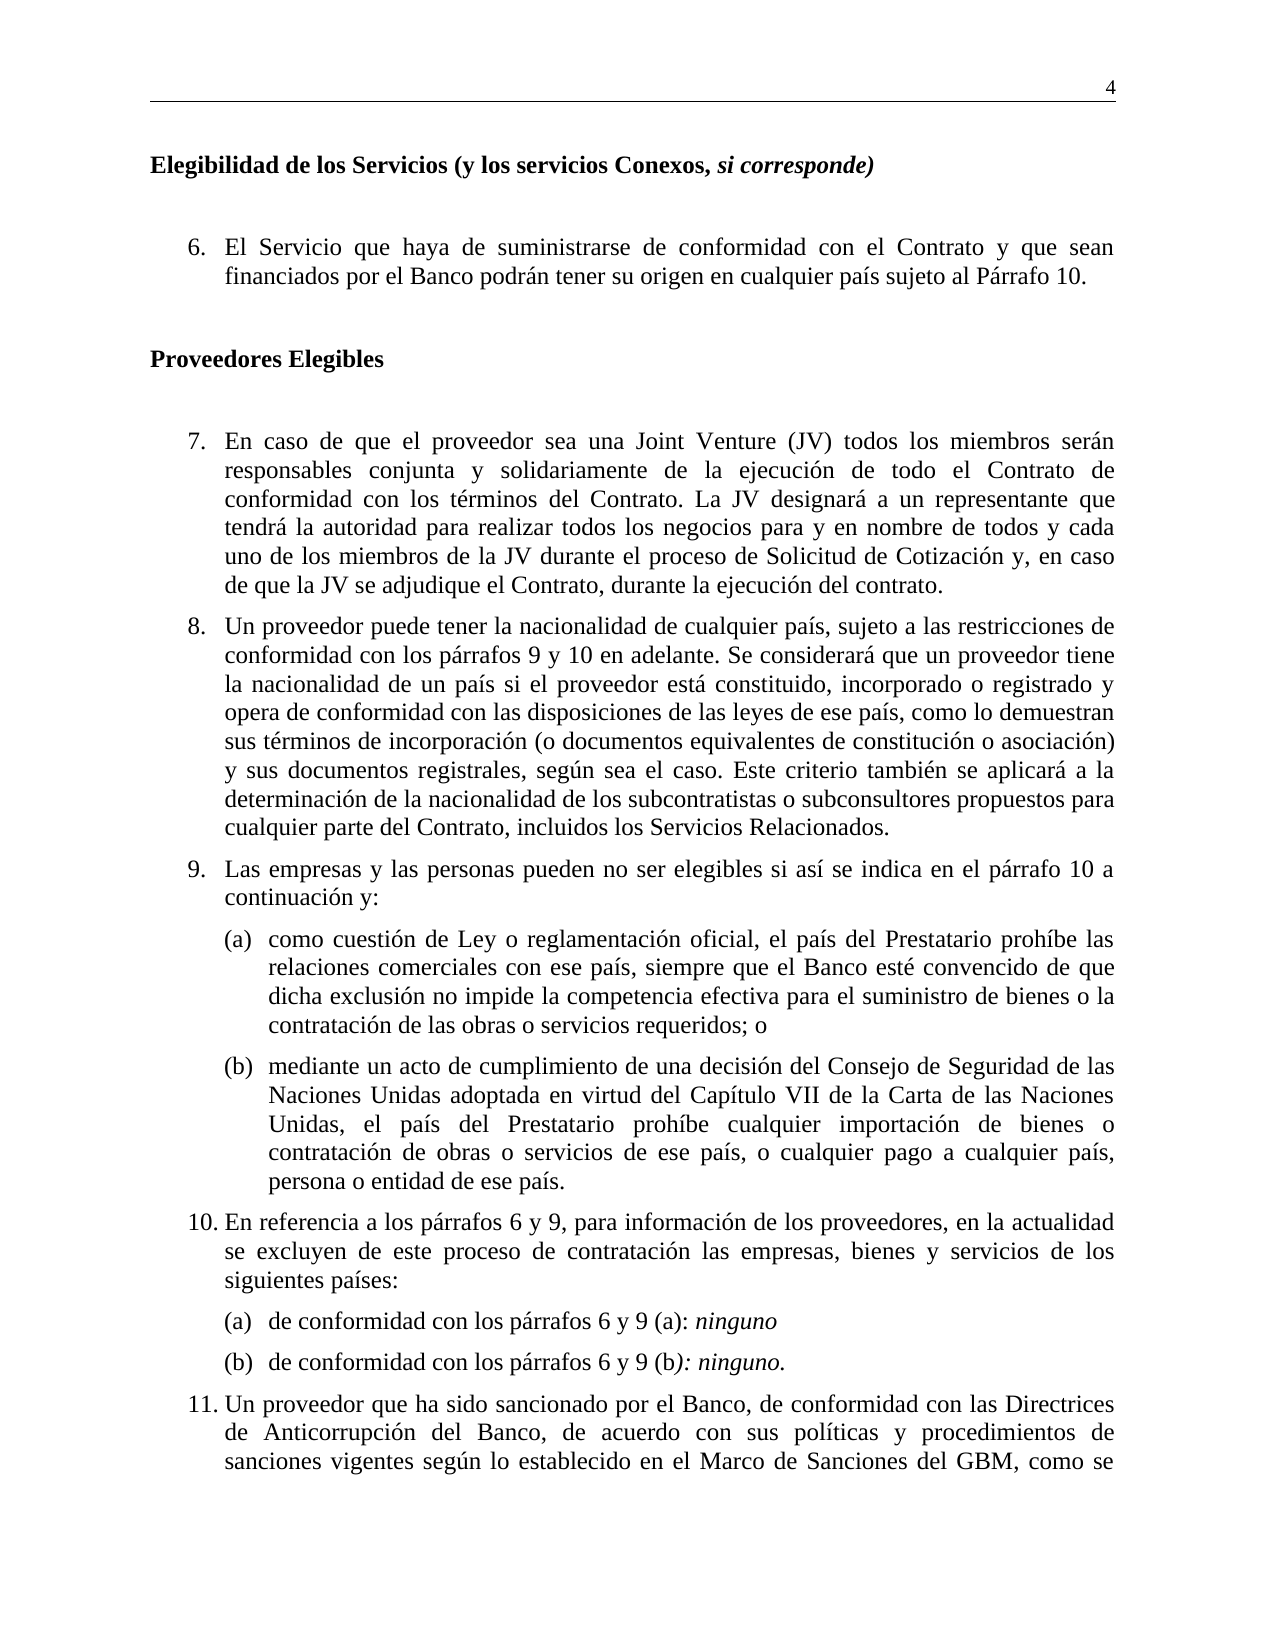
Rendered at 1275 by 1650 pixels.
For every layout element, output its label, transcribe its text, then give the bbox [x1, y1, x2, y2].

list El Servicio que haya de suministrarse de conformidad con el Contrato y que sean financiados por el Banco podrán tener su origen en cualquier país sujeto al Párrafo 10. [187, 232, 1116, 290]
list Las empresas y las personas pueden no ser elegibles si así se indica en el párrafo 10 a continuación y: [187, 854, 1116, 911]
list como cuestión de Ley o reglamentación oficial, el país del Prestatario prohíbe las relaciones comerciales con ese país, siempre que el Banco esté convencido de que dicha exclusión no impide la competencia efectiva para el suministro de bienes o la contratación de las obras o servicios requeridos; o [224, 924, 1116, 1039]
list Un proveedor puede tener la nacionalidad de cualquier país, sujeto a las restricciones de conformidad con los párrafos 9 y 10 en adelante. Se considerará que un proveedor tiene la nacionalidad de un país si el proveedor está constituido, incorporado o registrado y opera de conformidad con las disposiciones de las leyes de ese país, como lo demuestran sus términos de incorporación (o documentos equivalentes de constitución o asociación) y sus documentos registrales, según sea el caso. Este criterio también se aplicará a la determinación de la nacionalidad de los subcontratistas o subconsultores propuestos para cualquier parte del Contrato, incluidos los Servicios Relacionados. [187, 611, 1116, 841]
list de conformidad con los párrafos 6 y 9 (a): ninguno [224, 1306, 1116, 1335]
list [187, 1389, 1116, 1475]
list de conformidad con los párrafos 6 y 9 (b): ninguno. [224, 1347, 1116, 1376]
text Proveedores Elegibles [150, 344, 1116, 372]
text Elegibilidad de los Servicios (y los servicios Conexos, si corresponde) [150, 150, 1116, 179]
list mediante un acto de cumplimiento de una decisión del Consejo de Seguridad de las Naciones Unidas adoptada en virtud del Capítulo VII de la Carta de las Naciones Unidas, el país del Prestatario prohíbe cualquier importación de bienes o contratación de obras o servicios de ese país, o cualquier pago a cualquier país, persona o entidad de ese país. [224, 1051, 1116, 1195]
list En caso de que el proveedor sea una Joint Venture (JV) todos los miembros serán responsables conjunta y solidariamente de la ejecución de todo el Contrato de conformidad con los términos del Contrato. La JV designará a un representante que tendrá la autoridad para realizar todos los negocios para y en nombre de todos y cada uno de los miembros de la JV durante el proceso de Solicitud de Cotización y, en caso de que la JV se adjudique el Contrato, durante la ejecución del contrato. [187, 426, 1116, 599]
list En referencia a los párrafos 6 y 9, para información de los proveedores, en la actualidad se excluyen de este proceso de contratación las empresas, bienes y servicios de los siguientes países: [187, 1207, 1116, 1294]
